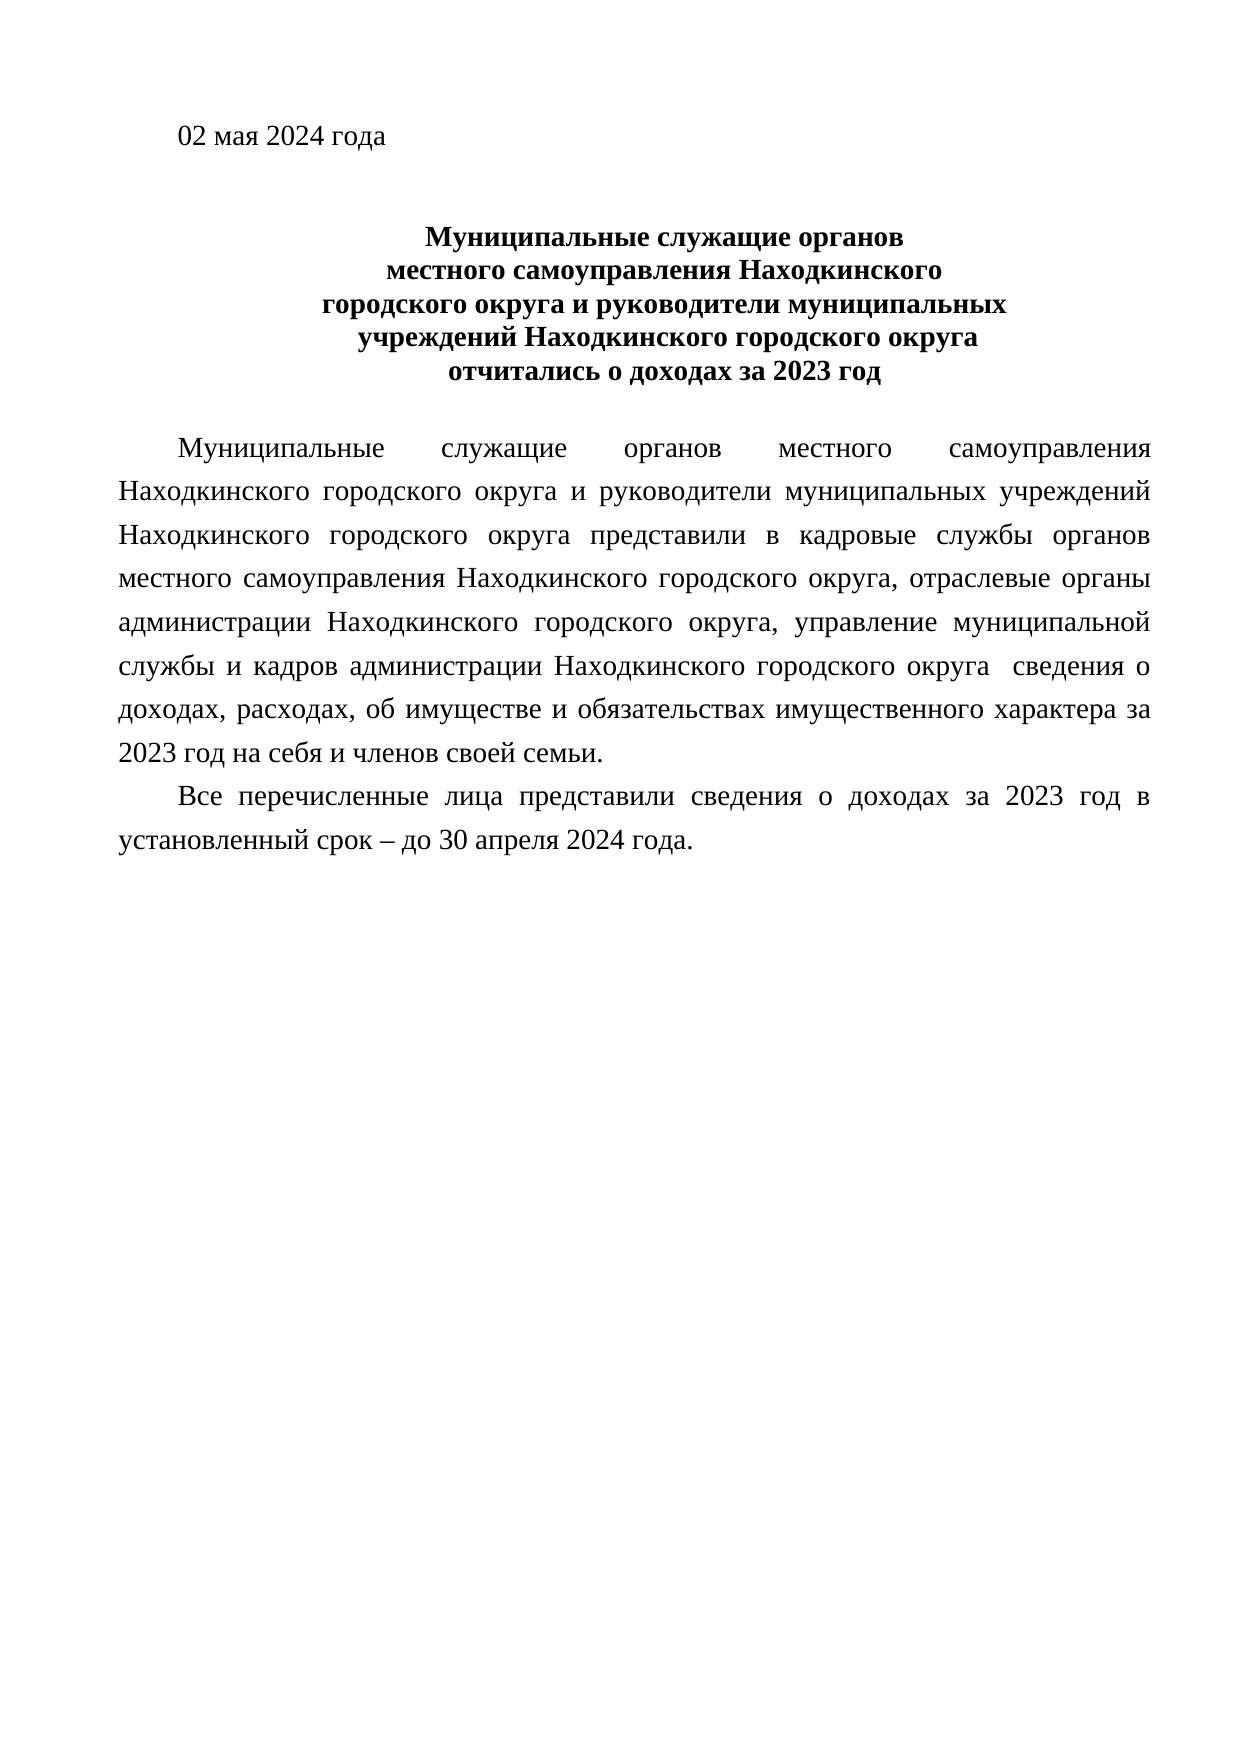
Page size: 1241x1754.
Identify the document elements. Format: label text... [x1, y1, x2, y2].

text Муниципальные служащие органов [118, 219, 1152, 252]
text городского округа и руководители муниципальных [118, 286, 1152, 319]
text Муниципальные служащие органов местного самоуправления Находкинского городского округа и руководители муниципальных учреждений Находкинского городского округа представили в кадровые службы органов местного самоуправления Находкинского городского округа, отраслевые органы администрации Находкинского городского округа, управление муниципальной службы и кадров администрации Находкинского городского округа сведения о доходах, расходах, об имуществе и обязательствах имущественного характера за 2023 год на себя и членов своей семьи. [118, 430, 1152, 768]
text местного самоуправления Находкинского [118, 252, 1152, 286]
text 02 мая 2024 года [118, 118, 1152, 152]
text учреждений Находкинского городского округа [118, 319, 1152, 353]
text отчитались о доходах за 2023 год [118, 353, 1152, 386]
text Все перечисленные лица представили сведения о доходах за 2023 год в установленный срок – до 30 апреля 2024 года. [118, 778, 1152, 855]
